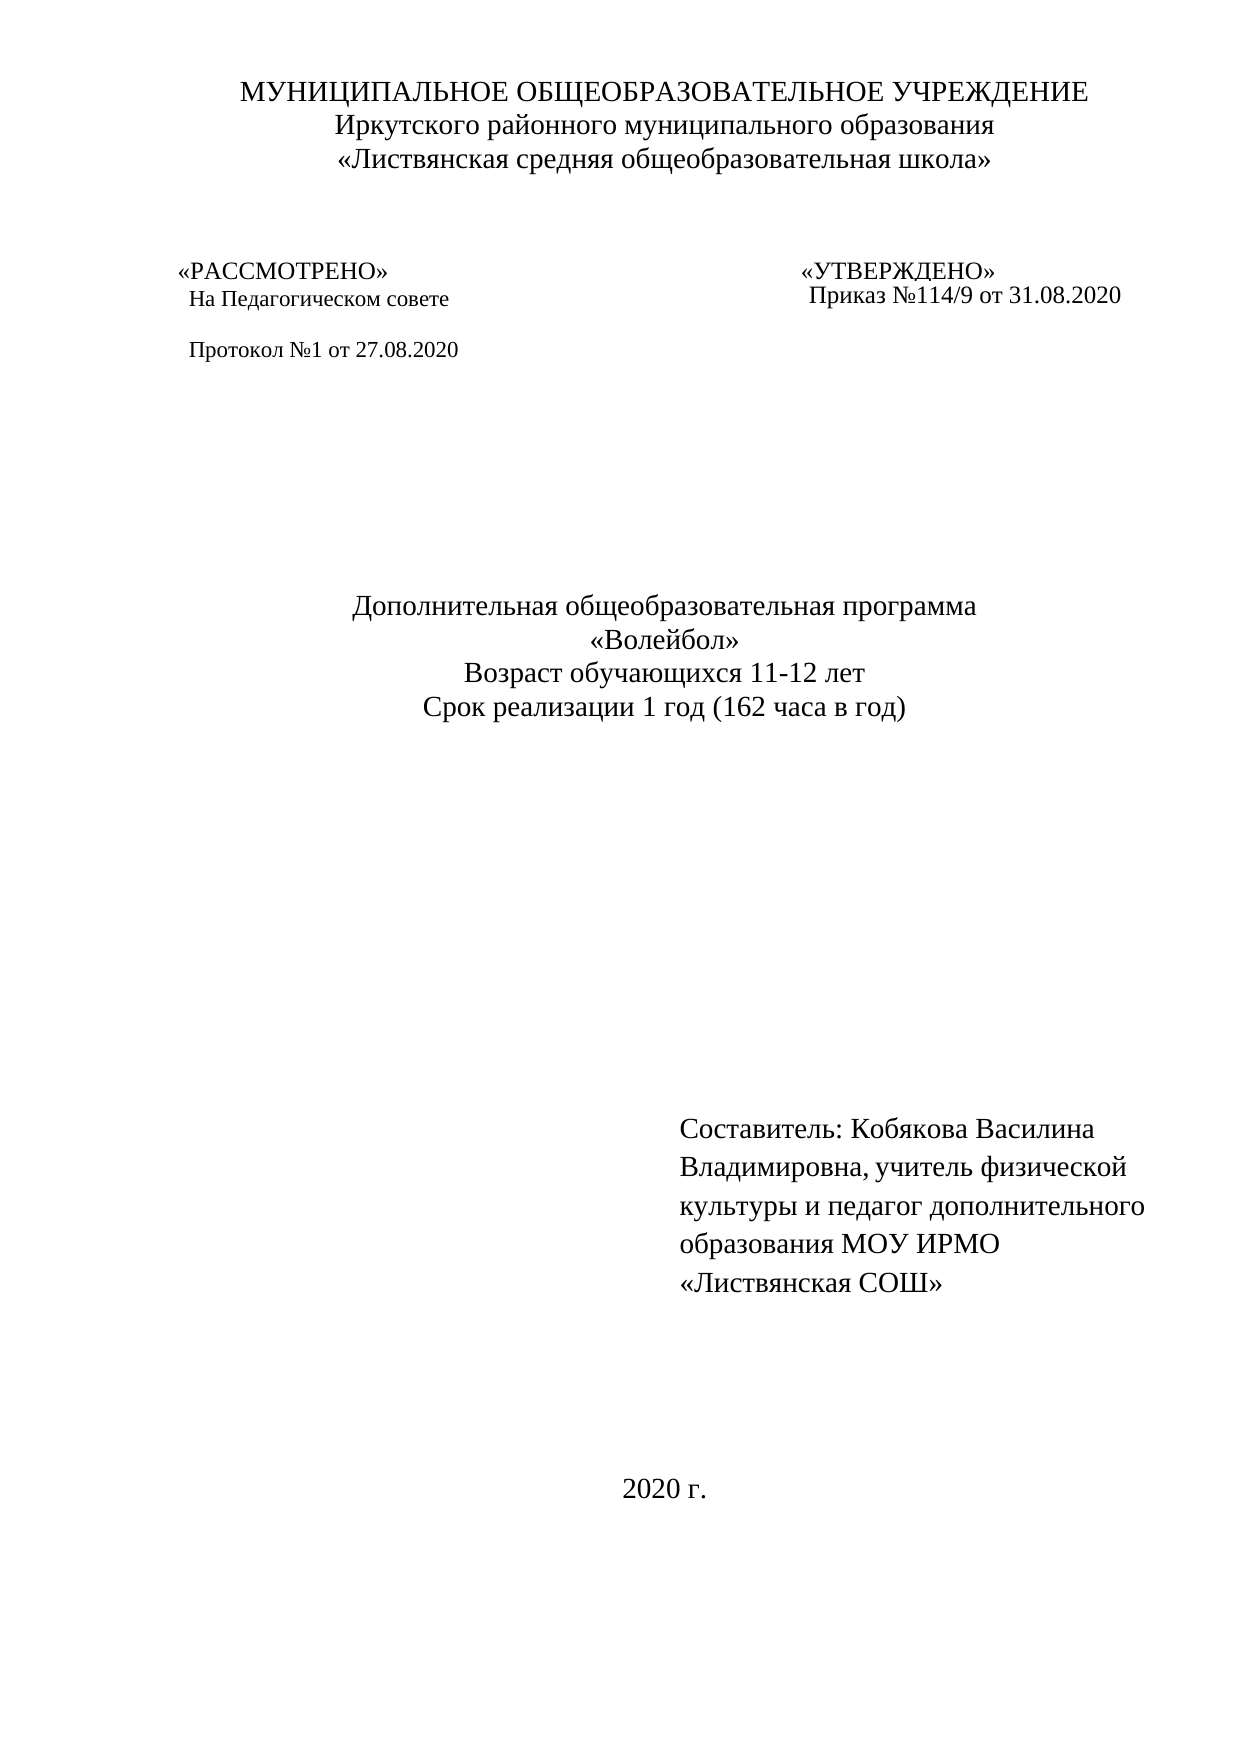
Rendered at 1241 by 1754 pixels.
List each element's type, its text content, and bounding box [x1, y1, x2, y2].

text МУНИЦИПАЛЬНОЕ ОБЩЕОБРАЗОВАТЕЛЬНОЕ УЧРЕЖДЕНИЕ [177, 74, 1152, 107]
table_header На Педагогическом совете Протокол №1 от 27.08.2020 [177, 285, 797, 387]
text Составитель: Кобякова Василина Владимировна, учитель физической культуры и педагог дополнительного образования МОУ ИРМО «Листвянская СОШ» [679, 1111, 1152, 1298]
table_header Приказ №114/9 от 31.08.2020 [798, 285, 1191, 387]
text Иркутского районного муниципального образования [177, 107, 1152, 141]
text «Листвянская средняя общеобразовательная школа» [177, 141, 1152, 174]
text 2020 г. [177, 1471, 1152, 1505]
text Дополнительная общеобразовательная программа [177, 588, 1152, 622]
text Срок реализации 1 год (162 часа в год) [177, 689, 1152, 723]
text «РАССМОТРЕНО» «УТВЕРЖДЕНО» [177, 256, 1152, 285]
text Возраст обучающихся 11-12 лет [177, 656, 1152, 689]
text «Волейбол» [177, 622, 1152, 656]
